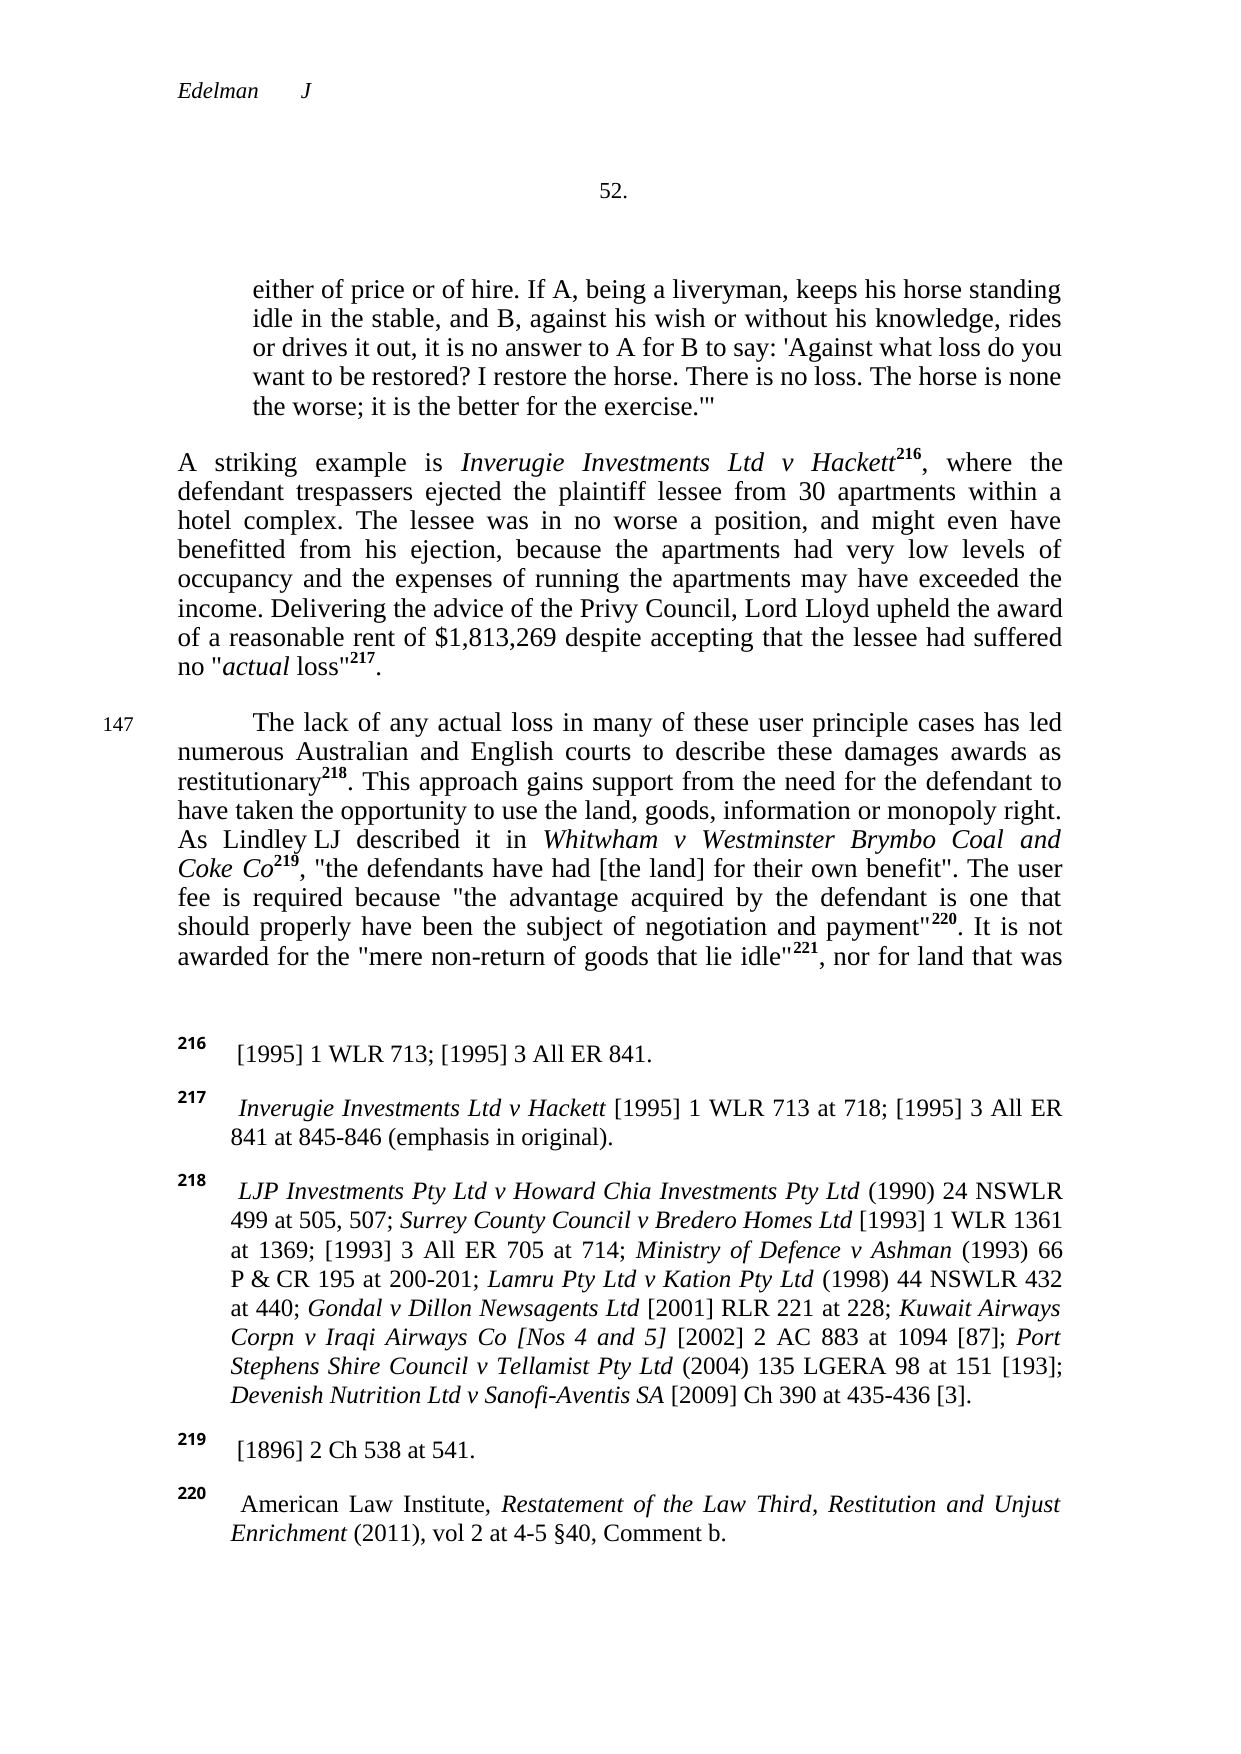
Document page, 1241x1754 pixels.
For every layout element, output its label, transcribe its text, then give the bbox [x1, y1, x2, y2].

text "wherever an abstraction or invasion of property has occurred, then, unless such abstraction or invasion were to be sanctioned by law, the law ought to yield a recompense under the category or principle, as I say, either of price or of hire. If A, being a liveryman, keeps his horse standing idle in the stable, and B, against his wish or without his knowledge, rides or drives it out, it is no answer to A for B to say: 'Against what loss do you want to be restored? I restore the horse. There is no loss. The horse is none the worse; it is the better for the exercise.'" [252, 275, 1063, 421]
list The lack of any actual loss in many of these user principle cases has led numerous Australian and English courts to describe these damages awards as restitutionary. This approach gains support from the need for the defendant to have taken the opportunity to use the land, goods, information or monopoly right. As Lindley LJ described it in Whitwham v Westminster Brymbo Coal and Coke Co, "the defendants have had [the land] for their own benefit". The user fee is required because "the advantage acquired by the defendant is one that should properly have been the subject of negotiation and payment". It is not awarded for the "mere non-return of goods that lie idle", nor for land that was not in the defendant's possession, nor for confidential information that was taken but not for the opportunity of use. And the damages are increased if the wrongful act confers special value upon the defendant. [102, 708, 1063, 971]
text A striking example is Inverugie Investments Ltd v Hackett, where the defendant trespassers ejected the plaintiff lessee from 30 apartments within a hotel complex. The lessee was in no worse a position, and might even have benefitted from his ejection, because the apartments had very low levels of occupancy and the expenses of running the apartments may have exceeded the income. Delivering the advice of the Privy Council, Lord Lloyd upheld the award of a reasonable rent of $1,813,269 despite accepting that the lessee had suffered no "actual loss". [177, 448, 1063, 681]
